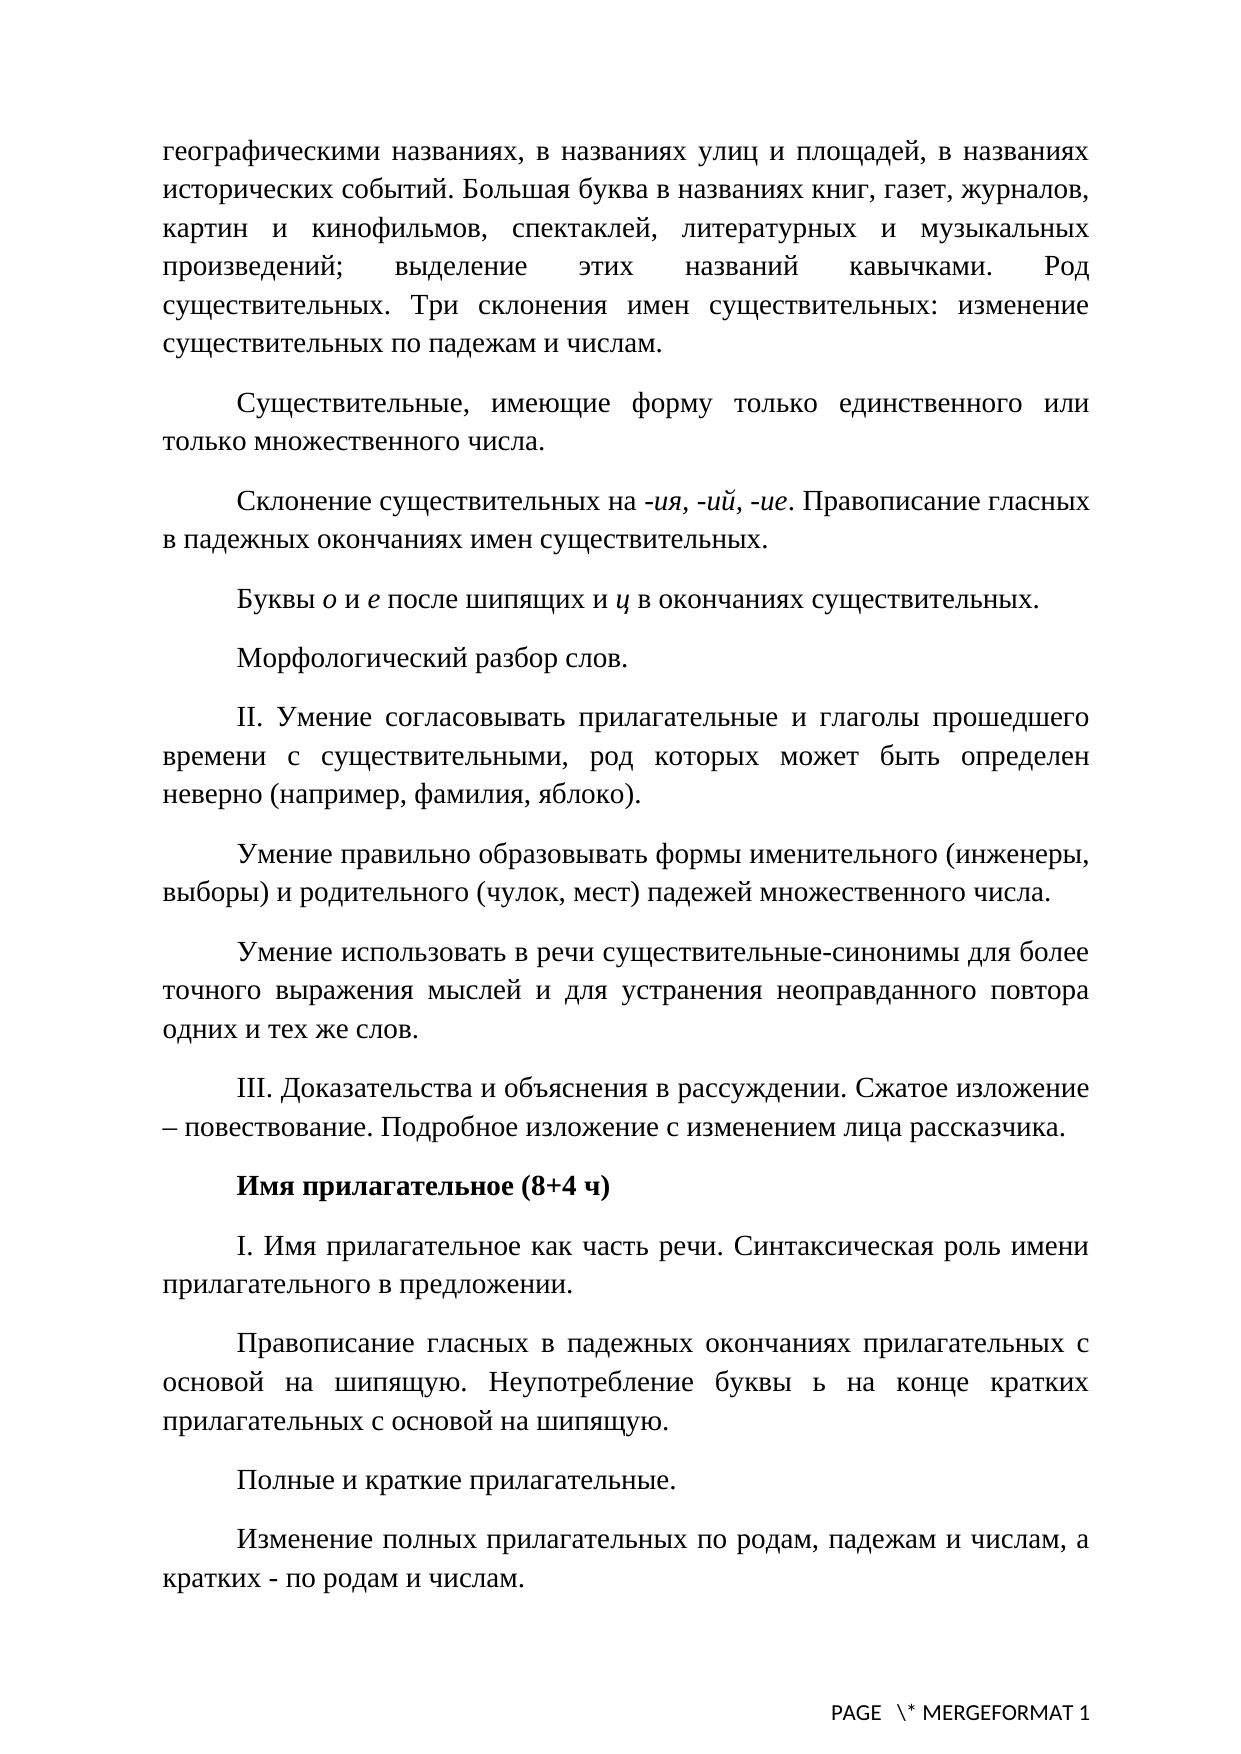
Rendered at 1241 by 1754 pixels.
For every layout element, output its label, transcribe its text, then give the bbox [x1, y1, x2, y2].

text III. Доказательства и объяснения в рассуждении. Сжатое изложение – повествование. Подробное изложение с изменением лица рассказчика. [162, 1070, 1090, 1142]
text Буквы о и е после шипящих и ц в окончаниях существительных. [162, 581, 1090, 614]
text Умение правильно образовывать формы именительного (инженеры, выборы) и родительного (чулок, мест) падежей множественного числа. [162, 836, 1090, 908]
text Изменение полных прилагательных по родам, падежам и числам, а кратких - по родам и числам. [162, 1521, 1090, 1593]
text Умение использовать в речи существительные-синонимы для более точного выражения мыслей и для устранения неоправданного повтора одних и тех же слов. [162, 934, 1090, 1044]
text II. Умение согласовывать прилагательные и глаголы прошедшего времени с существительными, род которых может быть определен неверно (например, фамилия, яблоко). [162, 699, 1090, 810]
text Морфологический разбор слов. [162, 640, 1090, 674]
text Склонение существительных на -ия, -ий, -ие. Правописание гласных в падежных окончаниях имен существительных. [162, 483, 1090, 555]
text Существительные, имеющие форму только единственного или только множественного числа. [162, 385, 1090, 457]
text Правописание гласных в падежных окончаниях прилагательных с основой на шипящую. Неупотребление буквы ь на конце кратких прилагательных с основой на шипящую. [162, 1326, 1090, 1436]
text I. Имя прилагательное как часть речи. Синтаксическая роль имени прилагательного в предложении. [162, 1228, 1090, 1300]
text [162, 133, 1090, 359]
text Полные и краткие прилагательные. [162, 1462, 1090, 1496]
text Имя прилагательное (8+4 ч) [162, 1168, 1090, 1202]
